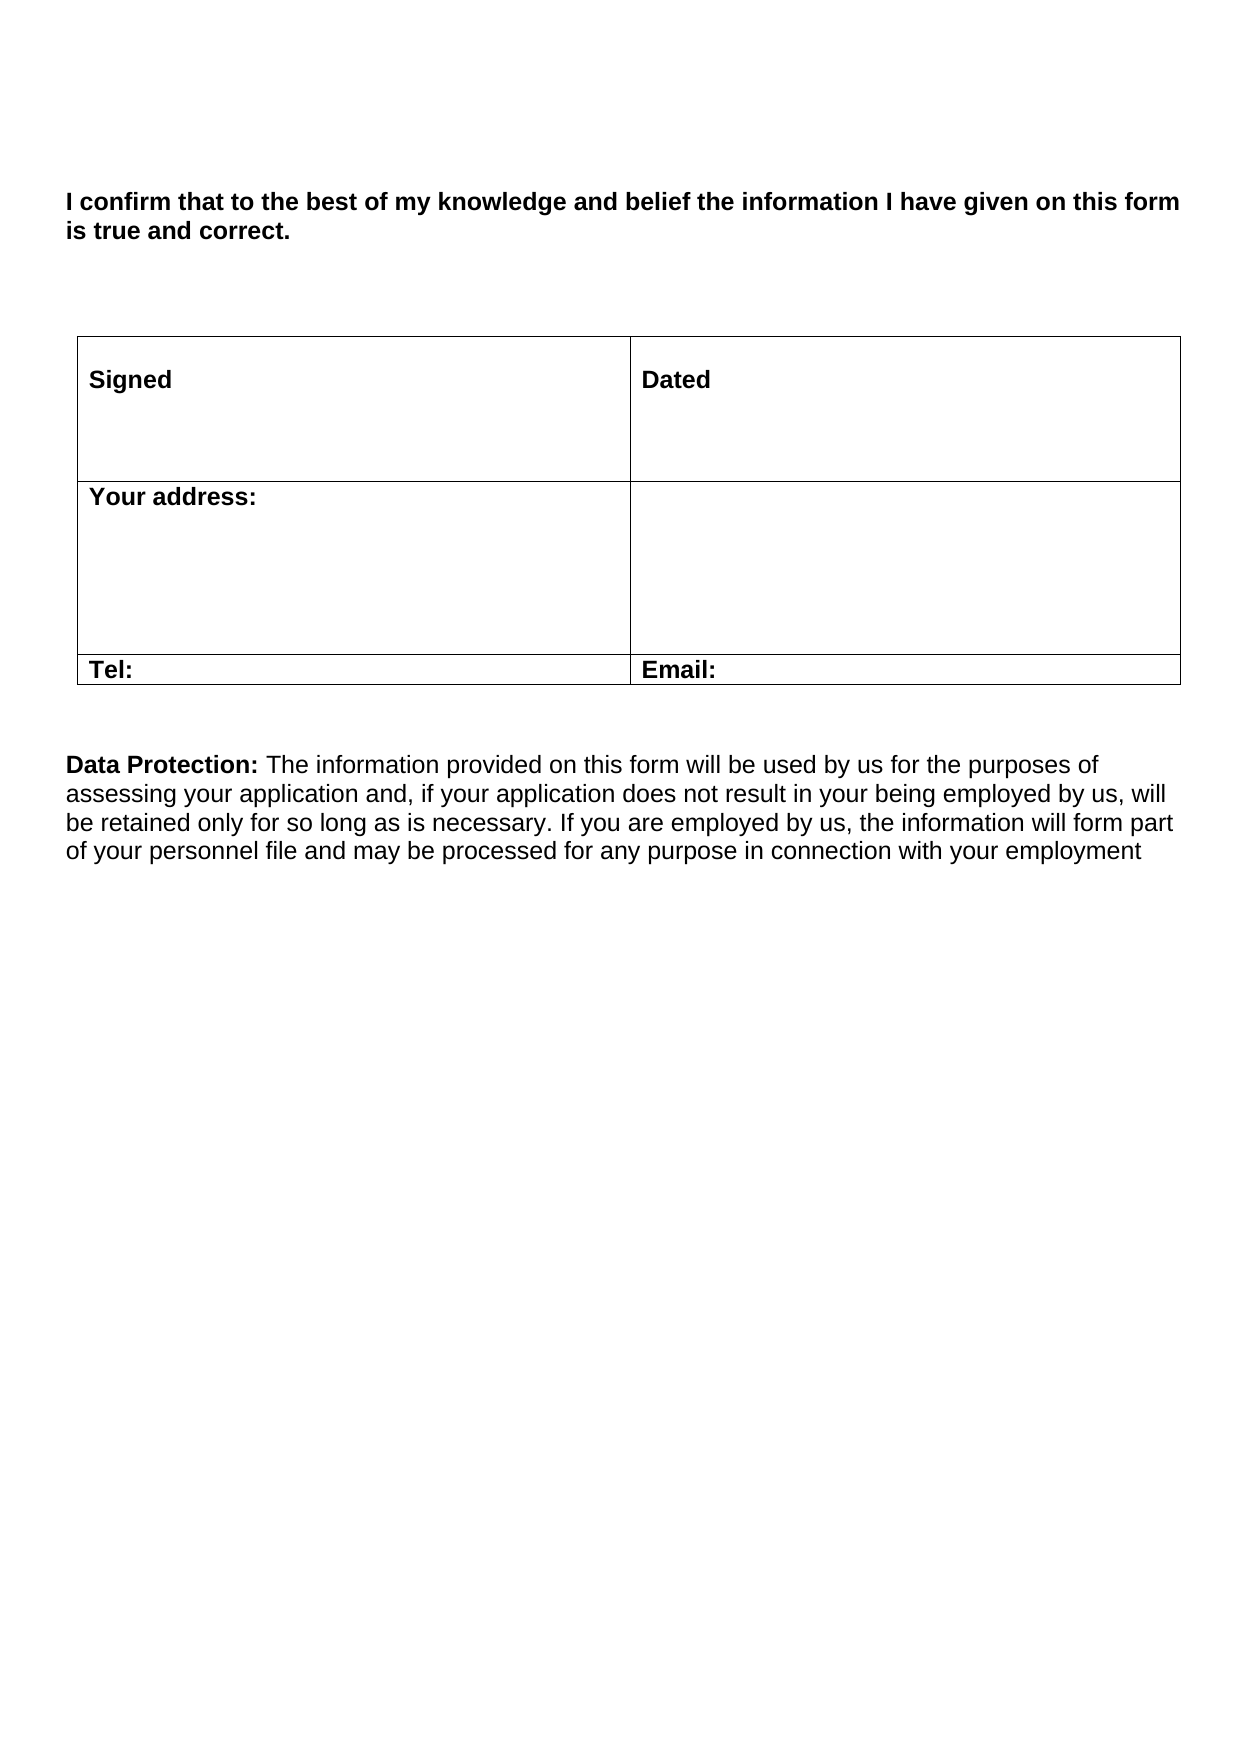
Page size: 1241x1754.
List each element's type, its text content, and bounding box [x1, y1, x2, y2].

table_header Signed [78, 337, 630, 481]
text I confirm that to the best of my knowledge and belief the information I have given on this form is true and correct. [66, 187, 1181, 245]
table_cell Email: [631, 655, 1180, 684]
table_cell Tel: [78, 655, 630, 684]
table_cell [631, 482, 1180, 654]
table_header Dated [631, 337, 1180, 481]
table_cell Your address: [78, 482, 630, 654]
text Data Protection: The information provided on this form will be used by us for the purposes of assessing your application and, if your application does not result in your being employed by us, will be retained only for so long as is necessary. If you are employed by us, the information will form part of your personnel file and may be processed for any purpose in connection with your employment [66, 750, 1181, 865]
